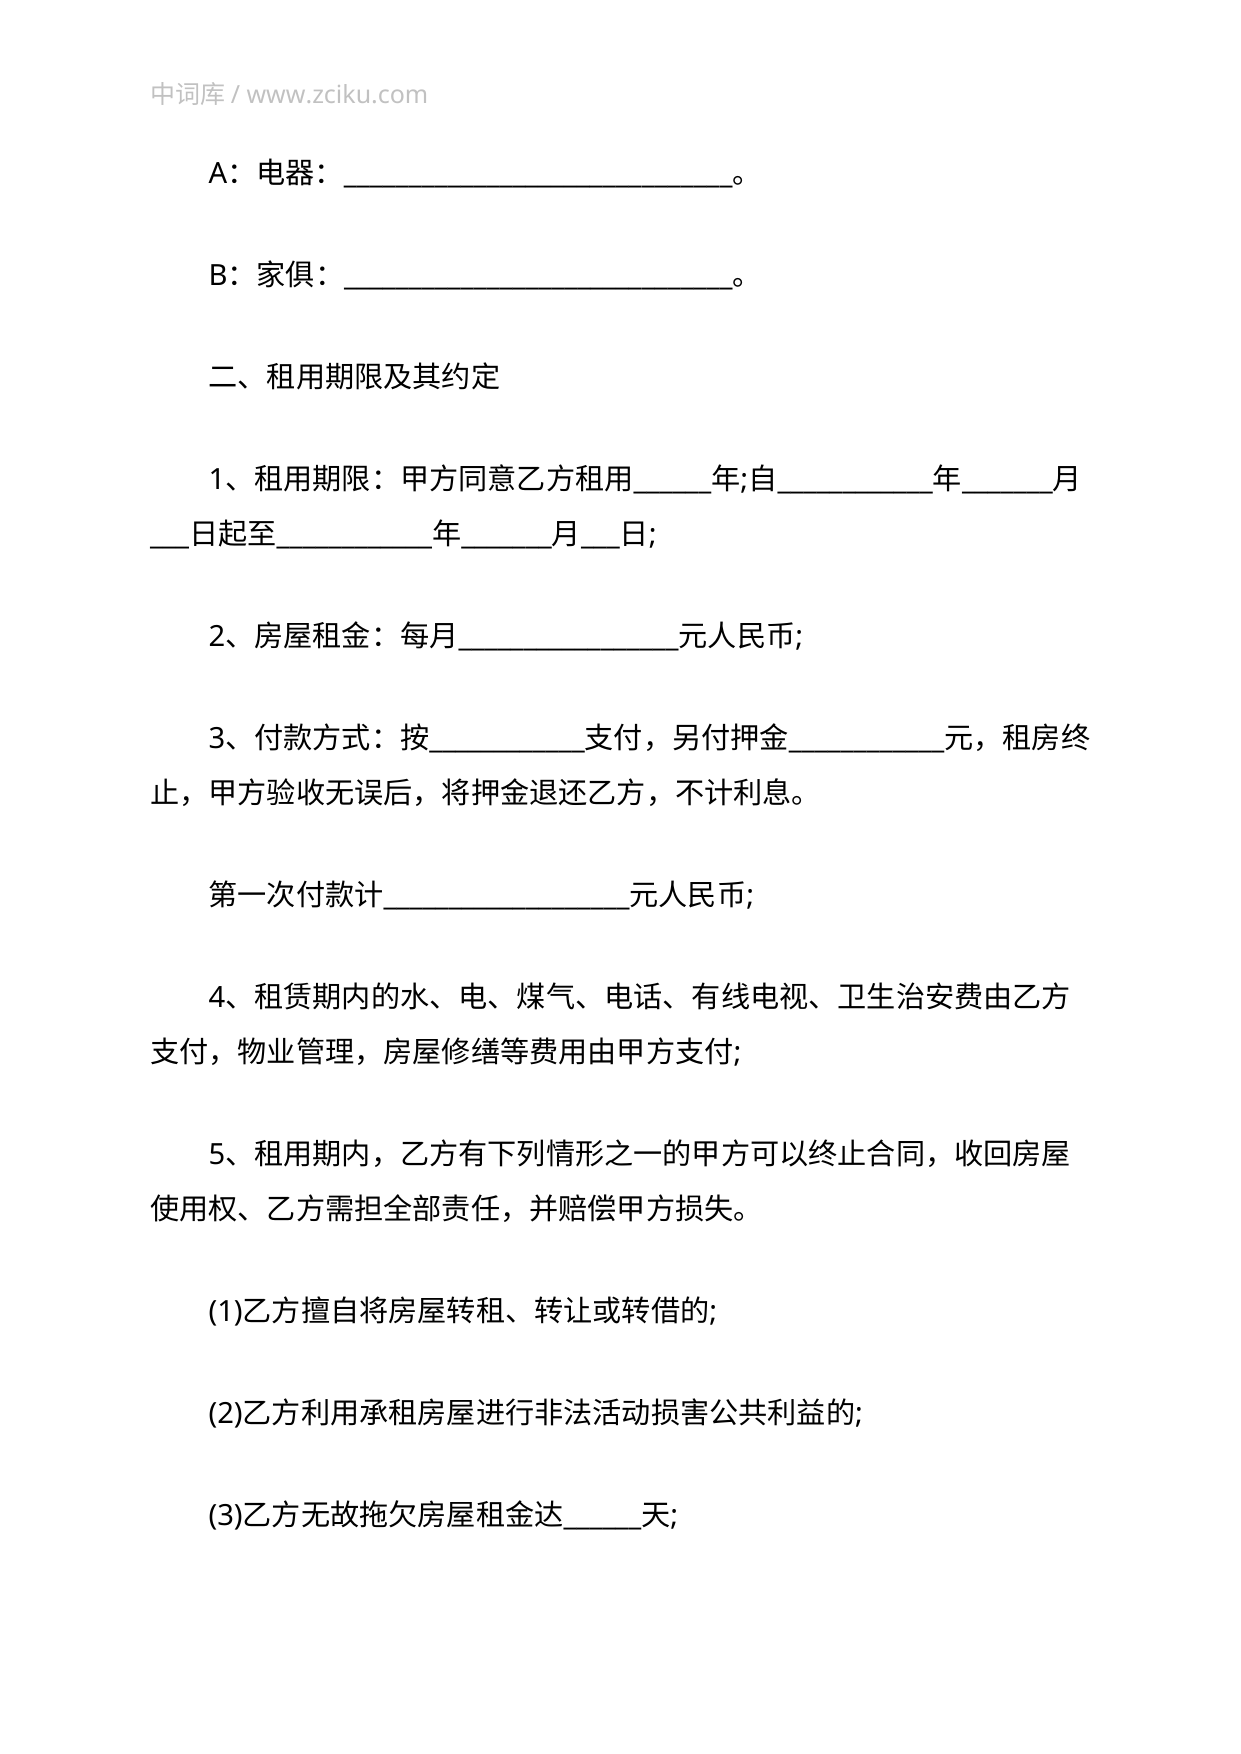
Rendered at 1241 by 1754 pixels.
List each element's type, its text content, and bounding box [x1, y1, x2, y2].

text A：电器：______________________________。 [150, 150, 1090, 192]
text (2)乙方利用承租房屋进行非法活动损害公共利益的; [150, 1389, 1090, 1432]
text 第一次付款计___________________元人民币; [150, 871, 1090, 914]
text (1)乙方擅自将房屋转租、转让或转借的; [150, 1287, 1090, 1329]
text 4、租赁期内的水、电、煤气、电话、有线电视、卫生治安费由乙方支付，物业管理，房屋修缮等费用由甲方支付; [150, 973, 1090, 1071]
text 2、房屋租金：每月_________________元人民币; [150, 613, 1090, 655]
text 5、租用期内，乙方有下列情形之一的甲方可以终止合同，收回房屋使用权、乙方需担全部责任，并赔偿甲方损失。 [150, 1130, 1090, 1228]
text (3)乙方无故拖欠房屋租金达______天; [150, 1491, 1090, 1533]
text B：家俱：______________________________。 [150, 252, 1090, 294]
text 3、付款方式：按____________支付，另付押金____________元，租房终止，甲方验收无误后，将押金退还乙方，不计利息。 [150, 715, 1090, 812]
text 1、租用期限：甲方同意乙方租用______年;自____________年_______月___日起至____________年_______月___日; [150, 456, 1090, 553]
text 二、租用期限及其约定 [150, 354, 1090, 396]
